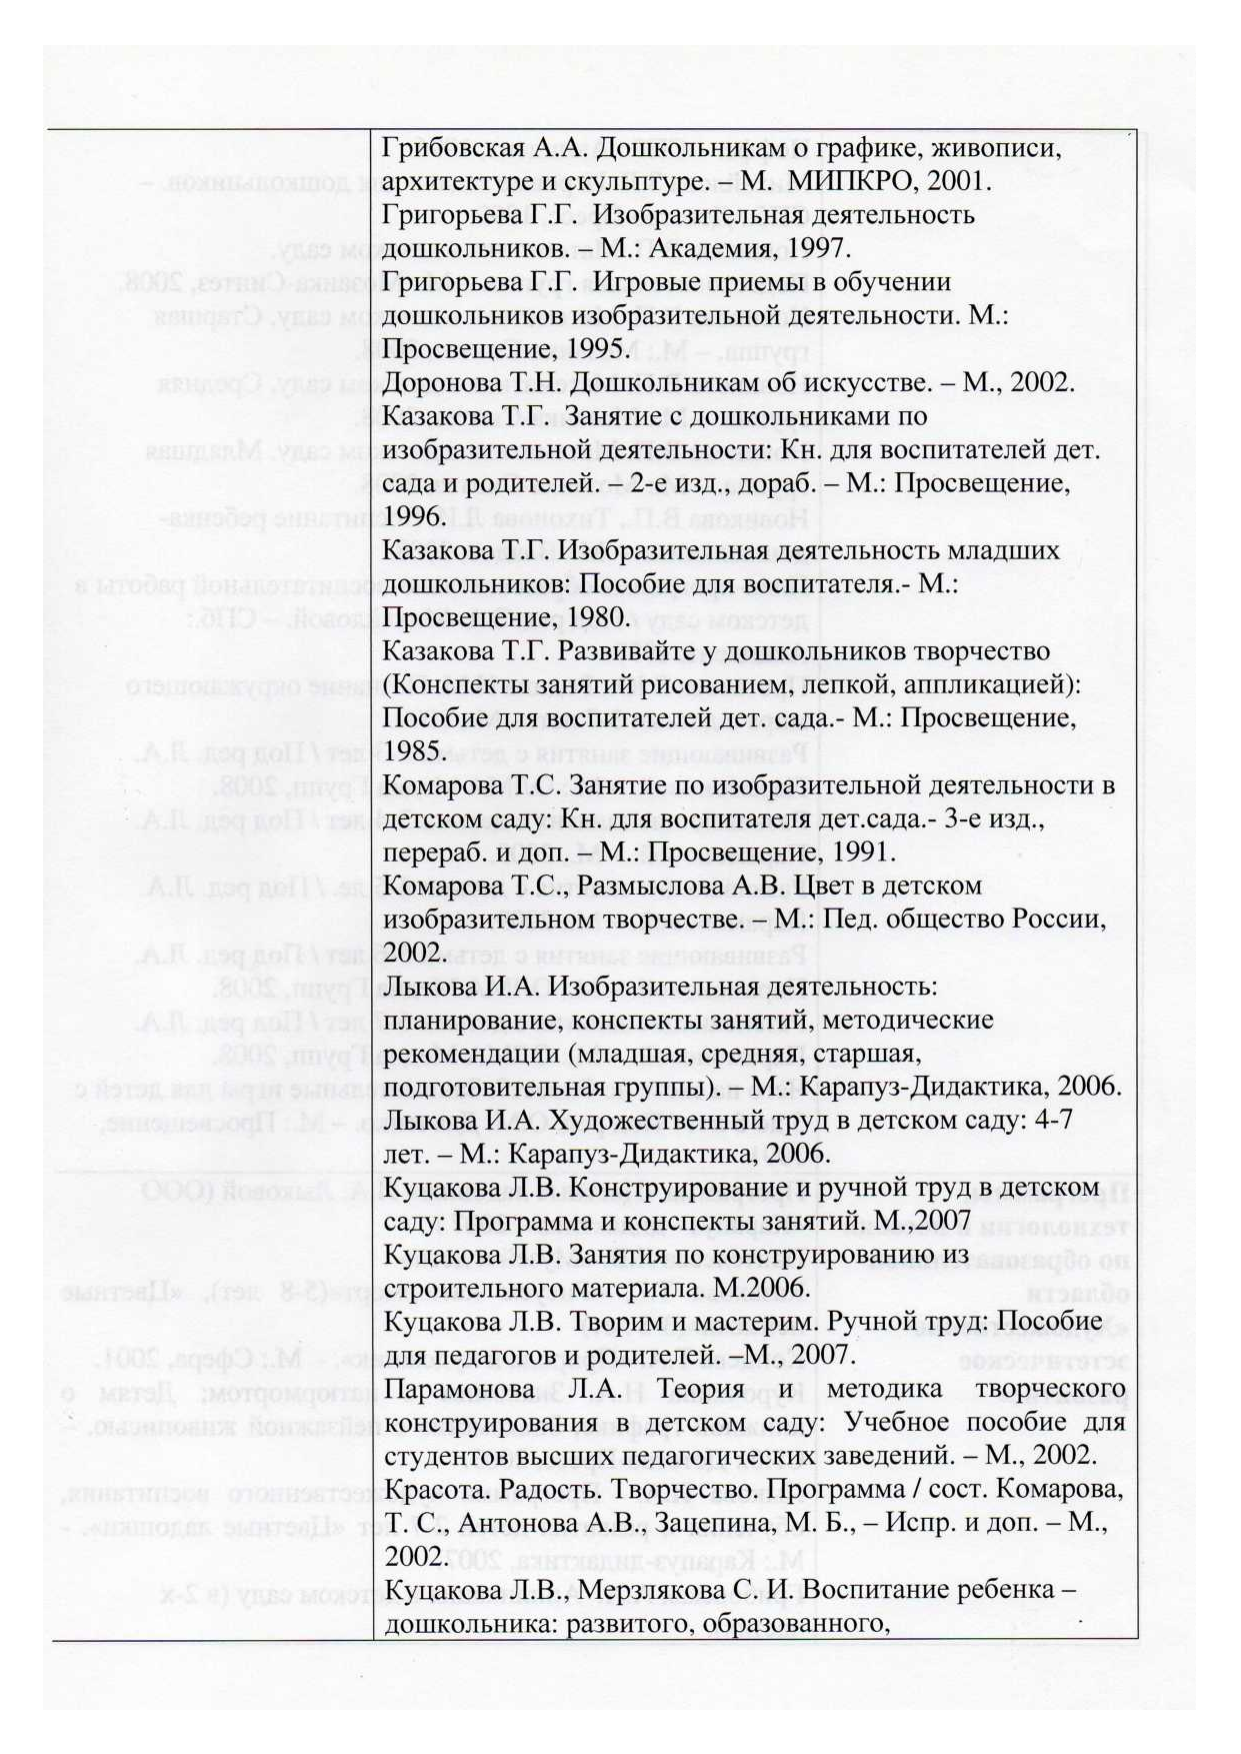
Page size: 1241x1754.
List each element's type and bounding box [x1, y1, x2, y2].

picture [43, 45, 1196, 1710]
